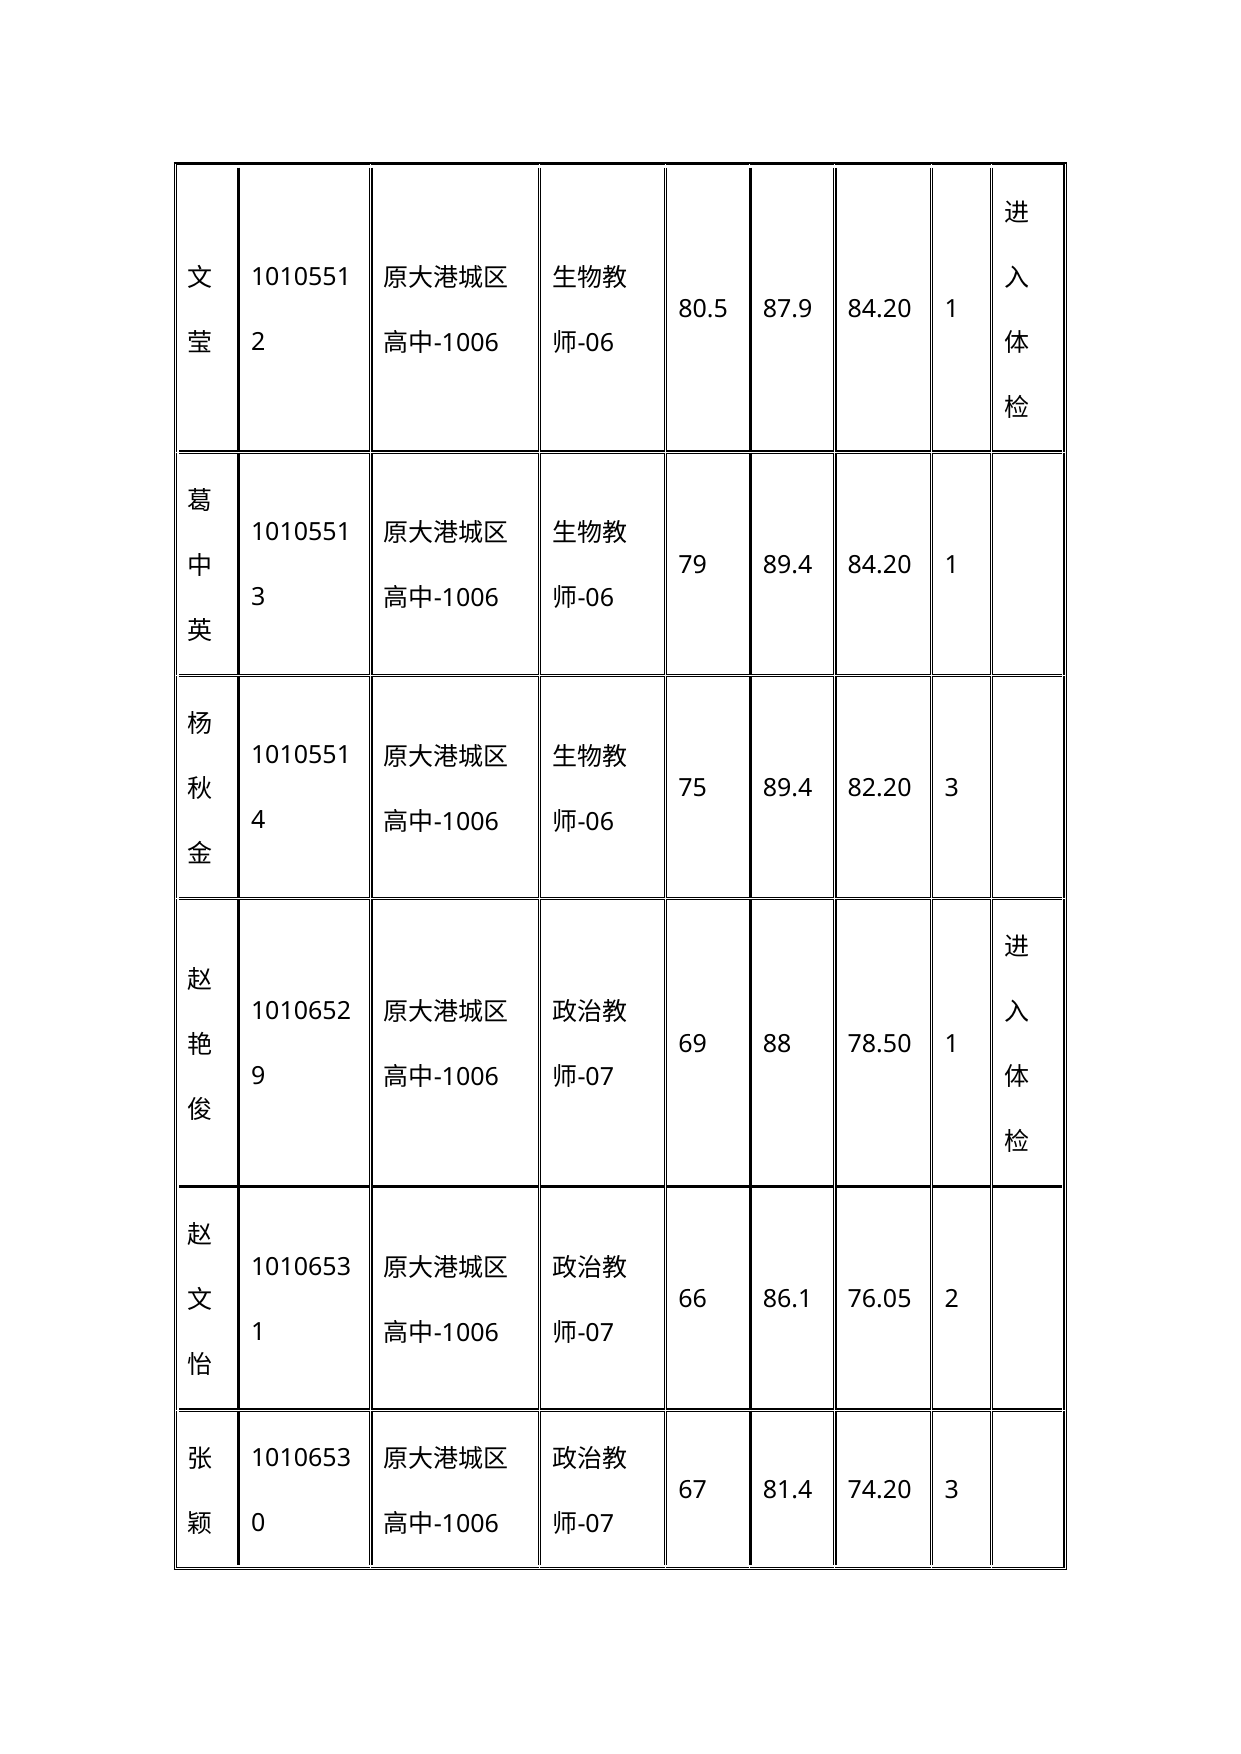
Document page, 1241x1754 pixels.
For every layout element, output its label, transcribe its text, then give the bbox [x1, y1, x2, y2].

table_cell 政治教师-07 [540, 1412, 666, 1566]
table_cell [993, 1185, 1063, 1408]
table_cell 66 [667, 1188, 749, 1408]
table_cell 10105513 [240, 454, 369, 673]
table_cell 张颖 [177, 1408, 238, 1566]
table_cell [993, 674, 1064, 897]
table_cell 进入体检 [992, 165, 1063, 450]
table_cell 88 [752, 900, 833, 1185]
table_cell 2 [933, 1188, 990, 1408]
table_cell 74.20 [835, 1412, 932, 1566]
table_cell 赵文怡 [177, 1185, 237, 1408]
table_cell 10106531 [240, 1188, 369, 1408]
table_cell 10106530 [238, 1408, 371, 1566]
table_cell 79 [667, 454, 749, 673]
table_cell 84.20 [835, 165, 932, 450]
table_cell 原大港城区高中-1006 [373, 454, 538, 673]
table_cell 69 [667, 900, 749, 1185]
table_cell 80.5 [666, 164, 750, 450]
table_cell 1 [933, 900, 990, 1185]
table_cell 87.9 [750, 164, 835, 450]
table_cell 10105512 [238, 164, 371, 450]
table_cell 文莹 [177, 165, 238, 450]
table_cell 政治教师-07 [541, 900, 664, 1185]
table_cell 政治教师-07 [541, 1188, 664, 1408]
table_cell 3 [933, 677, 990, 897]
table_cell 1 [933, 454, 990, 673]
table_cell 杨秋金 [177, 674, 237, 897]
table_cell 原大港城区高中-1006 [371, 1412, 540, 1566]
table_cell 原大港城区高中-1006 [373, 900, 538, 1185]
table_cell [992, 1408, 1064, 1566]
table_cell 生物教师-06 [540, 165, 666, 450]
table_cell [993, 450, 1064, 673]
table_cell 赵艳俊 [175, 897, 238, 1185]
table_cell 81.4 [750, 1408, 835, 1566]
table_cell 葛中英 [177, 450, 237, 673]
table_cell 75 [667, 677, 749, 897]
table_cell 原大港城区高中-1006 [373, 1188, 538, 1408]
table_cell 生物教师-06 [541, 454, 664, 673]
table_cell 86.1 [752, 1188, 833, 1408]
table_cell 生物教师-06 [541, 677, 664, 897]
table_cell 进入体检 [992, 897, 1065, 1185]
table_cell 67 [666, 1412, 750, 1566]
table_cell 84.20 [837, 454, 930, 673]
table_cell 1 [932, 165, 992, 450]
table_cell 89.4 [752, 677, 833, 897]
table_cell 76.05 [837, 1188, 930, 1408]
table_cell 原大港城区高中-1006 [371, 165, 540, 450]
table_cell 89.4 [752, 454, 833, 673]
table_cell 82.20 [837, 677, 930, 897]
table_cell 78.50 [837, 900, 930, 1185]
table_cell 原大港城区高中-1006 [373, 677, 538, 897]
table_cell 3 [932, 1412, 992, 1566]
table_cell 10106529 [240, 900, 369, 1185]
table_cell 10105514 [240, 677, 369, 897]
